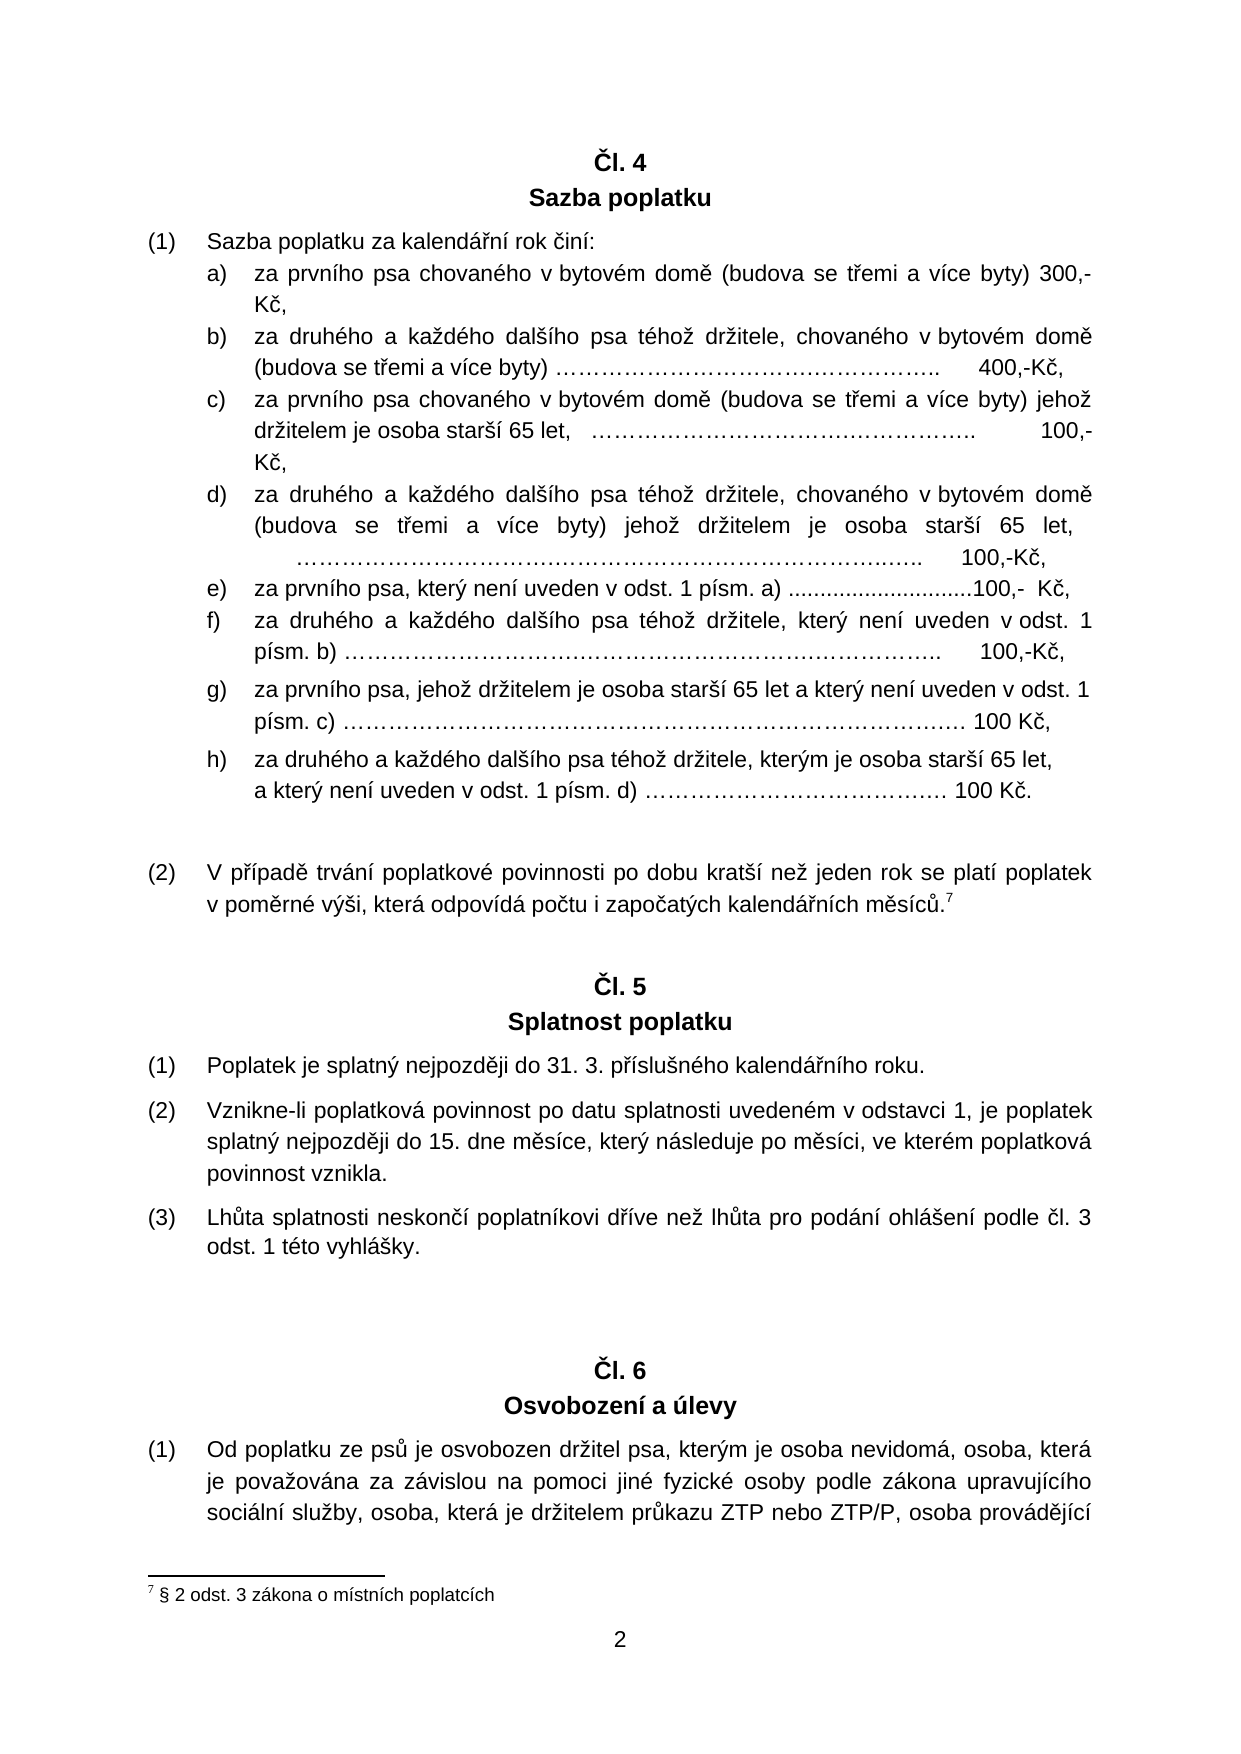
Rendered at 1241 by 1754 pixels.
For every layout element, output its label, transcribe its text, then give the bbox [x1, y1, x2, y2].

list za druhého a každého dalšího psa téhož držitele, kterým je osoba starší 65 let, a který není uveden v odst. 1 písm. d) ……………………………….… 100 Kč. [207, 746, 1093, 803]
text Čl. 5 [148, 972, 1093, 1001]
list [148, 1436, 1093, 1526]
list za prvního psa, který není uveden v odst. 1 písm. a) .............................100,- Kč, [207, 575, 1093, 602]
list za druhého a každého dalšího psa téhož držitele, chovaného v bytovém domě (budova se třemi a více byty) jehož držitelem je osoba starší 65 let, …………………………….……………………………………..….. 100,-Kč, [207, 481, 1093, 570]
text Čl. 4 [148, 148, 1093, 176]
list Vznikne-li poplatková povinnost po datu splatnosti uvedeném v odstavci 1, je poplatek splatný nejpozději do 15. dne měsíce, který následuje po měsíci, ve kterém poplatková povinnost vznikla. [148, 1097, 1093, 1186]
list Sazba poplatku za kalendářní rok činí: [148, 228, 1093, 254]
list za druhého a každého dalšího psa téhož držitele, který není uveden v odst. 1 písm. b) ………………………….………………………….…………….. 100,-Kč, [207, 607, 1093, 665]
text Osvobození a úlevy [148, 1391, 1093, 1419]
list Lhůta splatnosti neskončí poplatníkovi dříve než lhůta pro podání ohlášení podle čl. 3 odst. 1 této vyhlášky. [148, 1204, 1093, 1259]
list V případě trvání poplatkové povinnosti po dobu kratší než jeden rok se platí poplatek v poměrné výši, která odpovídá počtu i započatých kalendářních měsíců. [148, 859, 1093, 917]
text Sazba poplatku [148, 183, 1093, 211]
list za prvního psa chovaného v bytovém domě (budova se třemi a více byty) jehož držitelem je osoba starší 65 let, …………………………….…………….. 100,-Kč, [207, 386, 1093, 475]
list za prvního psa, jehož držitelem je osoba starší 65 let a který není uveden v odst. 1 písm. c) …………………………………………………………………….… 100 Kč, [207, 676, 1093, 734]
text Splatnost poplatku [148, 1007, 1093, 1036]
text Čl. 6 [148, 1356, 1093, 1384]
list za druhého a každého dalšího psa téhož držitele, chovaného v bytovém domě (budova se třemi a více byty) …………………………….…………….. 400,-Kč, [207, 323, 1093, 381]
list za prvního psa chovaného v bytovém domě (budova se třemi a více byty) 300,- Kč, [207, 259, 1093, 317]
list Poplatek je splatný nejpozději do 31. 3. příslušného kalendářního roku. [148, 1052, 1093, 1079]
